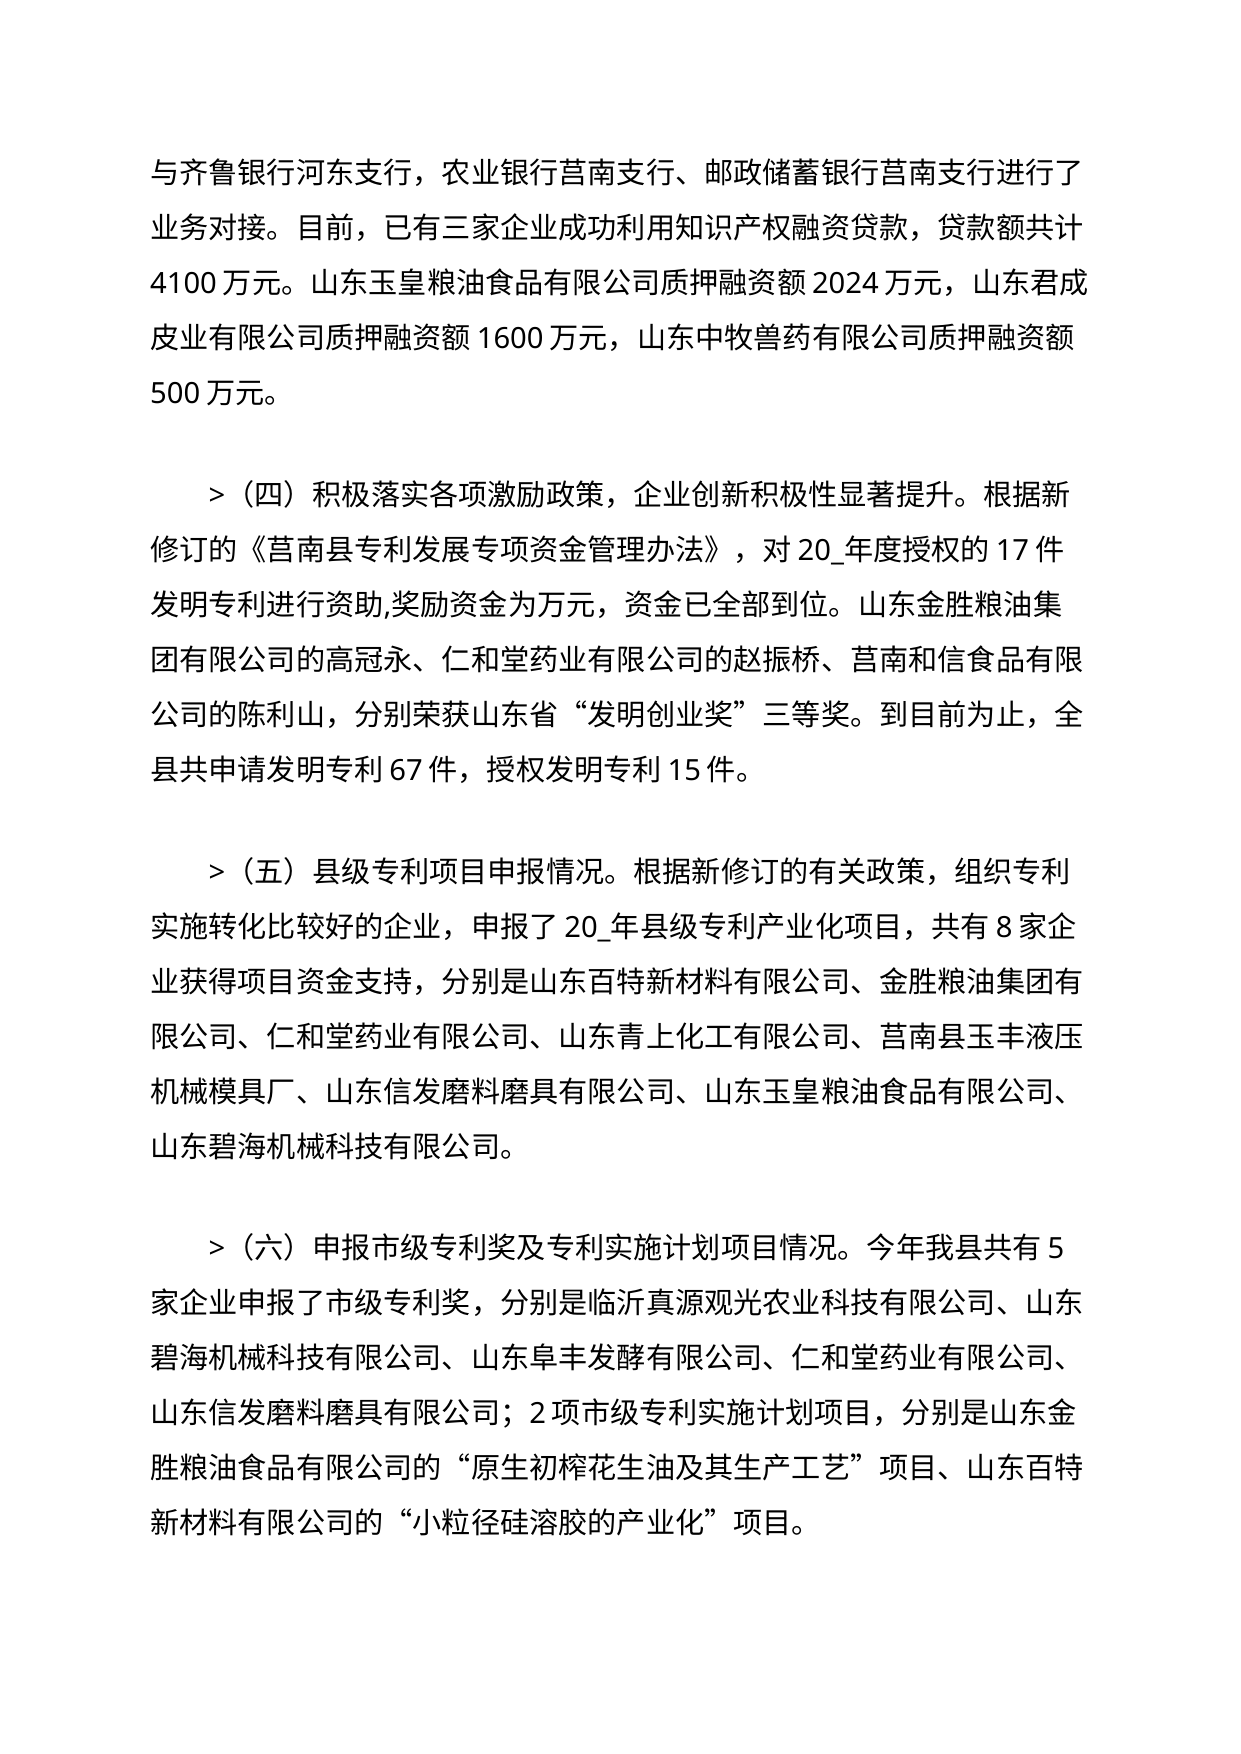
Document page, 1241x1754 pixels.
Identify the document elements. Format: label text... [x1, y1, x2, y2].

text >（五）县级专利项目申报情况。根据新修订的有关政策，组织专利实施转化比较好的企业，申报了20_年县级专利产业化项目，共有8家企业获得项目资金支持，分别是山东百特新材料有限公司、金胜粮油集团有限公司、仁和堂药业有限公司、山东青上化工有限公司、莒南县玉丰液压机械模具厂、山东信发磨料磨具有限公司、山东玉皇粮油食品有限公司、山东碧海机械科技有限公司。 [150, 848, 1090, 1166]
text >（六）申报市级专利奖及专利实施计划项目情况。今年我县共有5家企业申报了市级专利奖，分别是临沂真源观光农业科技有限公司、山东碧海机械科技有限公司、山东阜丰发酵有限公司、仁和堂药业有限公司、山东信发磨料磨具有限公司；2项市级专利实施计划项目，分别是山东金胜粮油食品有限公司的“原生初榨花生油及其生产工艺”项目、山东百特新材料有限公司的“小粒径硅溶胶的产业化”项目。 [150, 1225, 1090, 1542]
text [150, 150, 1090, 412]
text >（四）积极落实各项激励政策，企业创新积极性显著提升。根据新修订的《莒南县专利发展专项资金管理办法》，对20_年度授权的17件发明专利进行资助,奖励资金为万元，资金已全部到位。山东金胜粮油集团有限公司的高冠永、仁和堂药业有限公司的赵振桥、莒南和信食品有限公司的陈利山，分别荣获山东省“发明创业奖”三等奖。到目前为止，全县共申请发明专利67件，授权发明专利15件。 [150, 472, 1090, 789]
